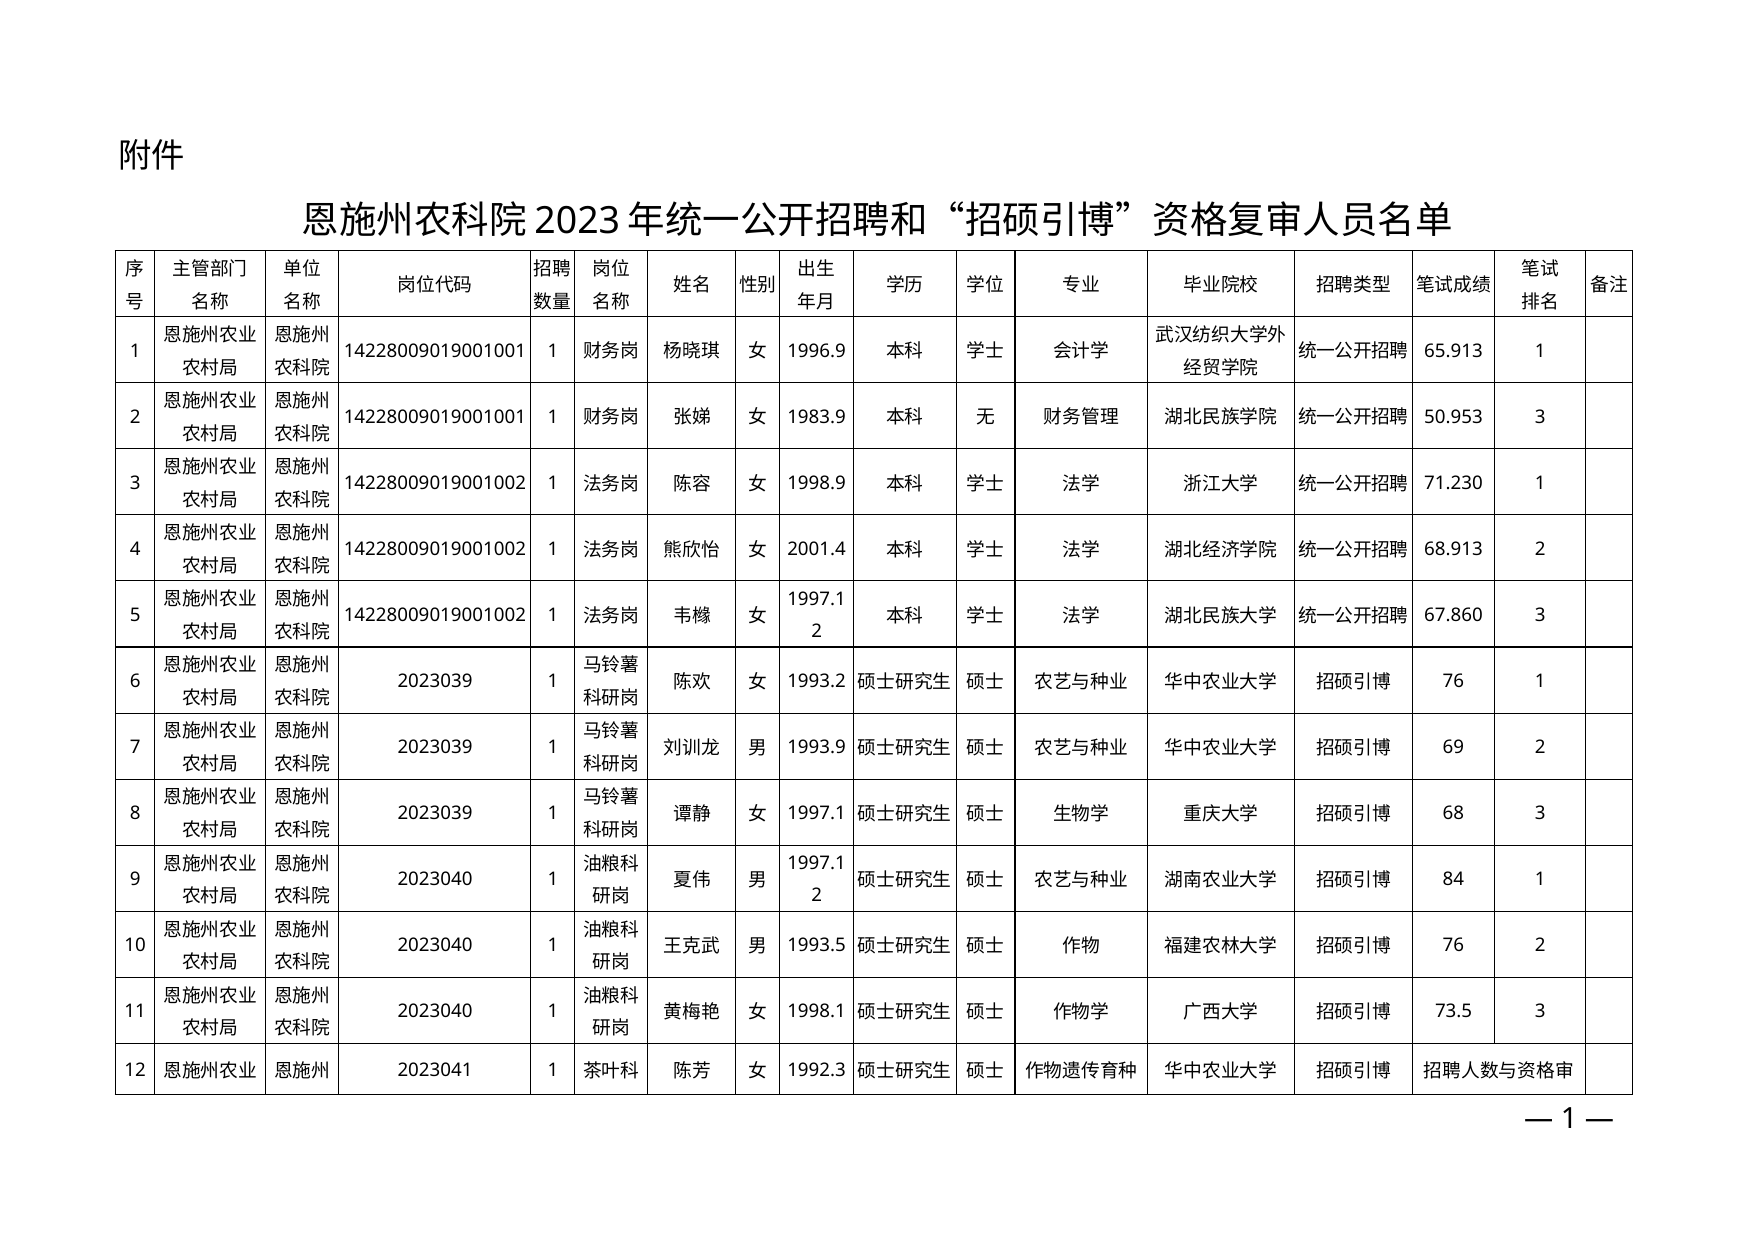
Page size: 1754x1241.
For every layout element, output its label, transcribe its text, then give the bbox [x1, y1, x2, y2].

table_cell [1586, 978, 1632, 1043]
table_cell [1586, 383, 1632, 448]
table_cell 法务岗 [575, 581, 647, 646]
table_cell 2023040 [339, 978, 530, 1043]
table_cell 14228009019001001 [339, 317, 530, 382]
table_cell 65.913 [1413, 317, 1494, 382]
table_header 学历 [854, 251, 956, 316]
table_cell 恩施州农业农村局 [155, 1044, 265, 1094]
table_cell 法务岗 [575, 449, 647, 514]
table_cell 男 [736, 714, 779, 778]
table_header 性别 [736, 251, 779, 316]
table_cell 农艺与种业 [1016, 846, 1147, 911]
table_cell 作物 [1016, 912, 1147, 977]
table_cell 硕士 [957, 648, 1014, 712]
table_cell 恩施州农业农村局 [155, 317, 265, 382]
table_cell 重庆大学 [1148, 780, 1294, 844]
table_cell 女 [736, 648, 779, 712]
table_cell 2023041 [339, 1044, 530, 1094]
table_cell 本科 [854, 449, 956, 514]
table_cell 1 [531, 780, 574, 844]
table_cell 恩施州农科院 [266, 846, 338, 911]
table_cell 财务管理 [1016, 383, 1147, 448]
table_cell 法学 [1016, 449, 1147, 514]
table_cell 1 [531, 317, 574, 382]
table_cell 硕士 [957, 780, 1014, 844]
table_header 备注 [1586, 251, 1632, 316]
table_cell 学士 [957, 581, 1014, 646]
table_cell 湖北民族学院 [1148, 383, 1294, 448]
table_cell 法学 [1016, 581, 1147, 646]
table_cell 1993.5 [780, 912, 853, 977]
table_cell 无 [957, 383, 1014, 448]
table_cell 硕士 [957, 714, 1014, 778]
table_cell 韦橼 [648, 581, 735, 646]
table_cell 71.230 [1413, 449, 1494, 514]
table_header 岗位 名称 [575, 251, 647, 316]
table_cell 湖南农业大学 [1148, 846, 1294, 911]
table_cell 恩施州农科院 [266, 780, 338, 844]
table_cell 1 [531, 912, 574, 977]
table_cell 1 [531, 1044, 574, 1094]
table_cell 硕士研究生 [854, 978, 956, 1043]
table_cell 76 [1413, 648, 1494, 712]
table_cell 招硕引博 [1295, 714, 1412, 778]
table_cell 法务岗 [575, 515, 647, 580]
table_cell 68 [1413, 780, 1494, 844]
table_cell 硕士研究生 [854, 1044, 956, 1094]
table_cell 本科 [854, 383, 956, 448]
table_cell 1 [531, 714, 574, 778]
table_cell 油粮科研岗 [575, 846, 647, 911]
table_cell 硕士研究生 [854, 846, 956, 911]
table_cell 硕士 [957, 1044, 1014, 1094]
table_cell 硕士研究生 [854, 648, 956, 712]
table_cell 作物学 [1016, 978, 1147, 1043]
table_cell 王克武 [648, 912, 735, 977]
table_cell 3 [1495, 581, 1585, 646]
table_cell 恩施州农业农村局 [155, 780, 265, 844]
table_cell 福建农林大学 [1148, 912, 1294, 977]
table_cell 统一公开招聘 [1295, 383, 1412, 448]
table_cell 14228009019001002 [339, 581, 530, 646]
table_cell 68.913 [1413, 515, 1494, 580]
table_cell 3 [1495, 383, 1585, 448]
table_cell 1 [116, 317, 154, 382]
table_cell [1586, 449, 1632, 514]
table_cell 统一公开招聘 [1295, 317, 1412, 382]
table_cell 油粮科研岗 [575, 978, 647, 1043]
table_cell 1996.9 [780, 317, 853, 382]
table_cell 硕士研究生 [854, 912, 956, 977]
table_cell 男 [736, 846, 779, 911]
table_cell 作物遗传育种 [1016, 1044, 1147, 1094]
table_cell 招硕引博 [1295, 978, 1412, 1043]
table_cell 2023039 [339, 714, 530, 778]
table_cell 1997.1 [780, 780, 853, 844]
table_cell 恩施州农科院 [266, 978, 338, 1043]
table_cell 恩施州农科院 [266, 581, 338, 646]
table_cell 马铃薯科研岗 [575, 780, 647, 844]
table_cell 3 [1495, 978, 1585, 1043]
table_cell 女 [736, 383, 779, 448]
table_header 岗位代码 [339, 251, 530, 316]
table_cell 招硕引博 [1295, 780, 1412, 844]
table_cell 1 [531, 449, 574, 514]
table_cell 2023040 [339, 846, 530, 911]
table_cell 8 [116, 780, 154, 844]
table_cell [1586, 317, 1632, 382]
table_cell [1586, 515, 1632, 580]
table_cell 恩施州农业农村局 [155, 714, 265, 778]
table_cell 硕士研究生 [854, 780, 956, 844]
table_header 主管部门 名称 [155, 251, 265, 316]
table_cell 4 [116, 515, 154, 580]
table_cell 湖北民族大学 [1148, 581, 1294, 646]
table_cell 学士 [957, 449, 1014, 514]
table_cell 马铃薯科研岗 [575, 648, 647, 712]
table_cell 招聘人数与资格审查合格人数比例未达1：10，直接进入面试 [1413, 1044, 1585, 1094]
table_cell 2023039 [339, 780, 530, 844]
table_cell 农艺与种业 [1016, 714, 1147, 778]
table_cell 恩施州农科院 [266, 648, 338, 712]
table_cell 法学 [1016, 515, 1147, 580]
table_cell 7 [116, 714, 154, 778]
table_cell 67.860 [1413, 581, 1494, 646]
table_cell 9 [116, 846, 154, 911]
table_cell 恩施州农科院 [266, 515, 338, 580]
table_cell [1586, 581, 1632, 646]
table_cell 恩施州农业农村局 [155, 383, 265, 448]
table_cell 本科 [854, 317, 956, 382]
table_cell 广西大学 [1148, 978, 1294, 1043]
table_cell 3 [1495, 780, 1585, 844]
table_cell 1 [531, 648, 574, 712]
table_header 序号 [116, 251, 154, 316]
table_cell 本科 [854, 581, 956, 646]
table_cell 3 [116, 449, 154, 514]
table_cell 农艺与种业 [1016, 648, 1147, 712]
table_cell 陈欢 [648, 648, 735, 712]
table_cell 1 [531, 846, 574, 911]
table_cell 刘训龙 [648, 714, 735, 778]
table_cell 2001.4 [780, 515, 853, 580]
table_cell [1586, 780, 1632, 844]
table_cell 1 [1495, 648, 1585, 712]
table_header 毕业院校 [1148, 251, 1294, 316]
table_cell 1993.9 [780, 714, 853, 778]
table_cell 招硕引博 [1295, 648, 1412, 712]
table_cell 6 [116, 648, 154, 712]
table_cell 张娣 [648, 383, 735, 448]
table_cell 恩施州农业农村局 [155, 581, 265, 646]
table_cell 11 [116, 978, 154, 1043]
table_cell 1997.12 [780, 581, 853, 646]
text 恩施州农科院2023年统一公开招聘和“招硕引博”资格复审人员名单 [118, 185, 1636, 250]
table_header 招聘数量 [531, 251, 574, 316]
table_cell 女 [736, 449, 779, 514]
table_cell 1992.3 [780, 1044, 853, 1094]
table_cell 女 [736, 317, 779, 382]
table_cell 夏伟 [648, 846, 735, 911]
table_cell 恩施州农业农村局 [155, 449, 265, 514]
table_cell 1 [531, 978, 574, 1043]
table_header 学位 [957, 251, 1014, 316]
table_cell [1586, 1044, 1632, 1094]
table_cell 统一公开招聘 [1295, 449, 1412, 514]
table_cell 硕士 [957, 912, 1014, 977]
table_cell 76 [1413, 912, 1494, 977]
table_cell 1 [1495, 449, 1585, 514]
table_cell 华中农业大学 [1148, 1044, 1294, 1094]
table_cell 招硕引博 [1295, 846, 1412, 911]
text 附件 [118, 120, 1636, 185]
table_cell 男 [736, 912, 779, 977]
table_header 招聘类型 [1295, 251, 1412, 316]
table_cell 5 [116, 581, 154, 646]
table_cell 1 [1495, 846, 1585, 911]
table_cell 恩施州农科院 [266, 383, 338, 448]
table_cell 84 [1413, 846, 1494, 911]
table_cell 招硕引博 [1295, 912, 1412, 977]
table_header 出生 年月 [780, 251, 853, 316]
table_cell 财务岗 [575, 317, 647, 382]
table_header 笔试成绩 [1413, 251, 1494, 316]
table_cell 1998.1 [780, 978, 853, 1043]
table_cell 2 [116, 383, 154, 448]
table_cell 女 [736, 978, 779, 1043]
table_cell 恩施州农科院 [266, 449, 338, 514]
table_cell 统一公开招聘 [1295, 581, 1412, 646]
table_cell 生物学 [1016, 780, 1147, 844]
table_cell 50.953 [1413, 383, 1494, 448]
table_cell 恩施州农科院 [266, 317, 338, 382]
table_cell 恩施州农业农村局 [155, 648, 265, 712]
table_cell 统一公开招聘 [1295, 515, 1412, 580]
table_cell [1586, 714, 1632, 778]
table_cell 会计学 [1016, 317, 1147, 382]
table_cell [1586, 648, 1632, 712]
table_header 姓名 [648, 251, 735, 316]
table_cell 恩施州农科院 [266, 1044, 338, 1094]
table_cell 财务岗 [575, 383, 647, 448]
table_cell 恩施州农业农村局 [155, 912, 265, 977]
table_cell 1 [531, 581, 574, 646]
table_cell 谭静 [648, 780, 735, 844]
table_cell 学士 [957, 317, 1014, 382]
table_cell 2023040 [339, 912, 530, 977]
table_cell 1998.9 [780, 449, 853, 514]
table_cell 杨晓琪 [648, 317, 735, 382]
table_cell 1997.12 [780, 846, 853, 911]
table_cell 马铃薯科研岗 [575, 714, 647, 778]
table_cell 浙江大学 [1148, 449, 1294, 514]
table_header 专业 [1016, 251, 1147, 316]
table_cell 熊欣怡 [648, 515, 735, 580]
table_cell 女 [736, 581, 779, 646]
table_cell 69 [1413, 714, 1494, 778]
table_cell 14228009019001001 [339, 383, 530, 448]
table_header 单位 名称 [266, 251, 338, 316]
table_cell [1586, 912, 1632, 977]
table_cell 14228009019001002 [339, 449, 530, 514]
table_cell 武汉纺织大学外经贸学院 [1148, 317, 1294, 382]
table_cell 2023039 [339, 648, 530, 712]
table_cell [1586, 846, 1632, 911]
table_cell 1 [1495, 317, 1585, 382]
table_cell 恩施州农业农村局 [155, 846, 265, 911]
table_cell 华中农业大学 [1148, 648, 1294, 712]
table_cell 女 [736, 515, 779, 580]
table_cell 1 [531, 515, 574, 580]
table_header 笔试 排名 [1495, 251, 1585, 316]
table_cell 2 [1495, 714, 1585, 778]
table_cell 硕士研究生 [854, 714, 956, 778]
table_cell 14228009019001002 [339, 515, 530, 580]
table_cell 学士 [957, 515, 1014, 580]
table_cell 恩施州农业农村局 [155, 978, 265, 1043]
table_cell 招硕引博 [1295, 1044, 1412, 1094]
table_cell 2 [1495, 515, 1585, 580]
table_cell 陈芳 [648, 1044, 735, 1094]
table_cell 73.5 [1413, 978, 1494, 1043]
table_cell 湖北经济学院 [1148, 515, 1294, 580]
table_cell 硕士 [957, 846, 1014, 911]
table_cell 女 [736, 1044, 779, 1094]
table_cell 1 [531, 383, 574, 448]
table_cell 女 [736, 780, 779, 844]
table_cell 油粮科研岗 [575, 912, 647, 977]
table_cell 1993.2 [780, 648, 853, 712]
table_cell 茶叶科研岗 [575, 1044, 647, 1094]
table_cell 恩施州农科院 [266, 912, 338, 977]
table_cell 恩施州农业农村局 [155, 515, 265, 580]
table_cell 华中农业大学 [1148, 714, 1294, 778]
table_cell 1983.9 [780, 383, 853, 448]
table_cell 硕士 [957, 978, 1014, 1043]
table_cell 黄梅艳 [648, 978, 735, 1043]
table_cell 2 [1495, 912, 1585, 977]
table_cell 恩施州农科院 [266, 714, 338, 778]
table_cell 陈容 [648, 449, 735, 514]
table_cell 12 [116, 1044, 154, 1094]
table_cell 10 [116, 912, 154, 977]
table_cell 本科 [854, 515, 956, 580]
